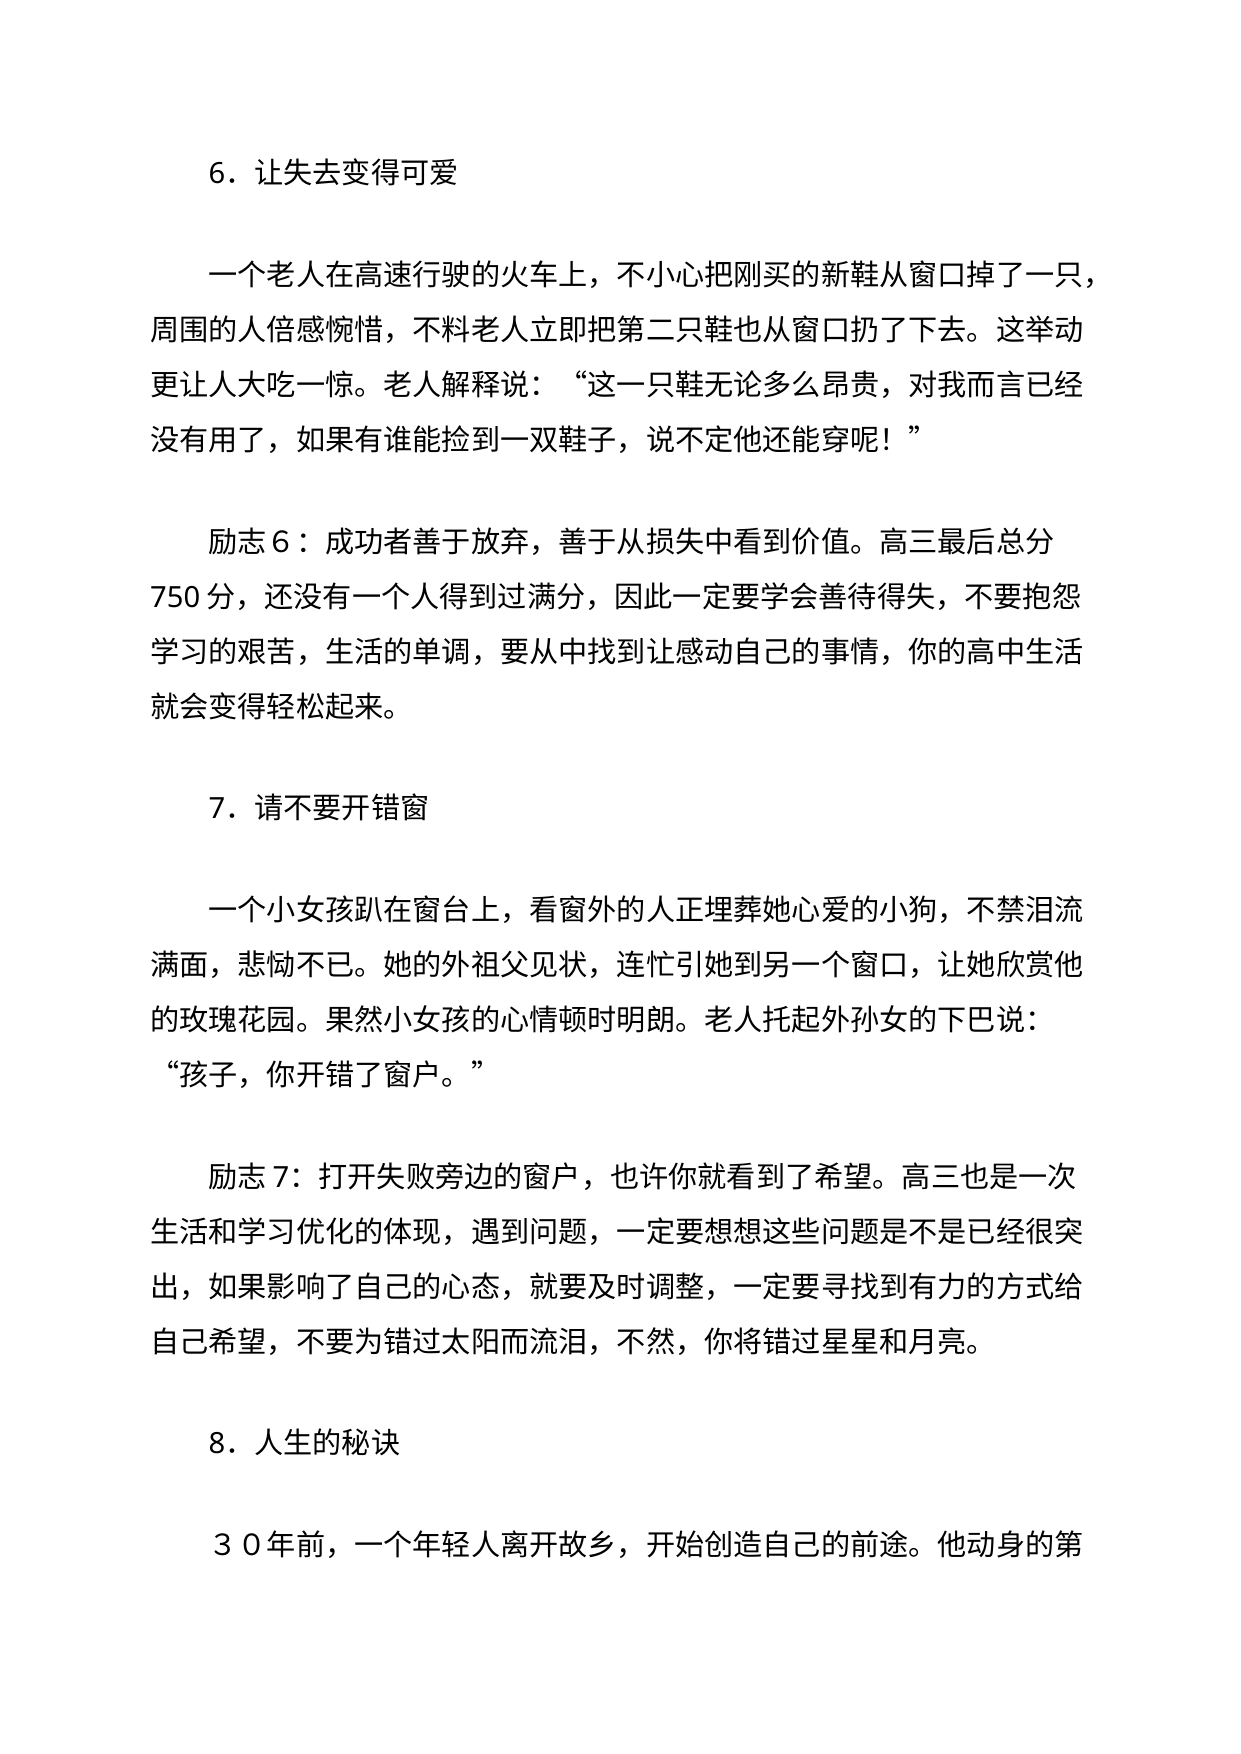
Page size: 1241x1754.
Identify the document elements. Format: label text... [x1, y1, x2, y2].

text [150, 1522, 1090, 1564]
text 6．让失去变得可爱 [150, 150, 1090, 192]
text 励志7：打开失败旁边的窗户，也许你就看到了希望。高三也是一次生活和学习优化的体现，遇到问题，一定要想想这些问题是不是已经很突出，如果影响了自己的心态，就要及时调整，一定要寻找到有力的方式给自己希望，不要为错过太阳而流泪，不然，你将错过星星和月亮。 [150, 1153, 1090, 1361]
text 8．人生的秘诀 [150, 1420, 1090, 1462]
text 7．请不要开错窗 [150, 785, 1090, 827]
text 一个老人在高速行驶的火车上，不小心把刚买的新鞋从窗口掉了一只，周围的人倍感惋惜，不料老人立即把第二只鞋也从窗口扔了下去。这举动更让人大吃一惊。老人解释说：“这一只鞋无论多么昂贵，对我而言已经没有用了，如果有谁能捡到一双鞋子，说不定他还能穿呢！” [150, 252, 1090, 459]
text 一个小女孩趴在窗台上，看窗外的人正埋葬她心爱的小狗，不禁泪流满面，悲恸不已。她的外祖父见状，连忙引她到另一个窗口，让她欣赏他的玫瑰花园。果然小女孩的心情顿时明朗。老人托起外孙女的下巴说：“孩子，你开错了窗户。” [150, 887, 1090, 1094]
text 励志６：成功者善于放弃，善于从损失中看到价值。高三最后总分750分，还没有一个人得到过满分，因此一定要学会善待得失，不要抱怨学习的艰苦，生活的单调，要从中找到让感动自己的事情，你的高中生活就会变得轻松起来。 [150, 518, 1090, 726]
